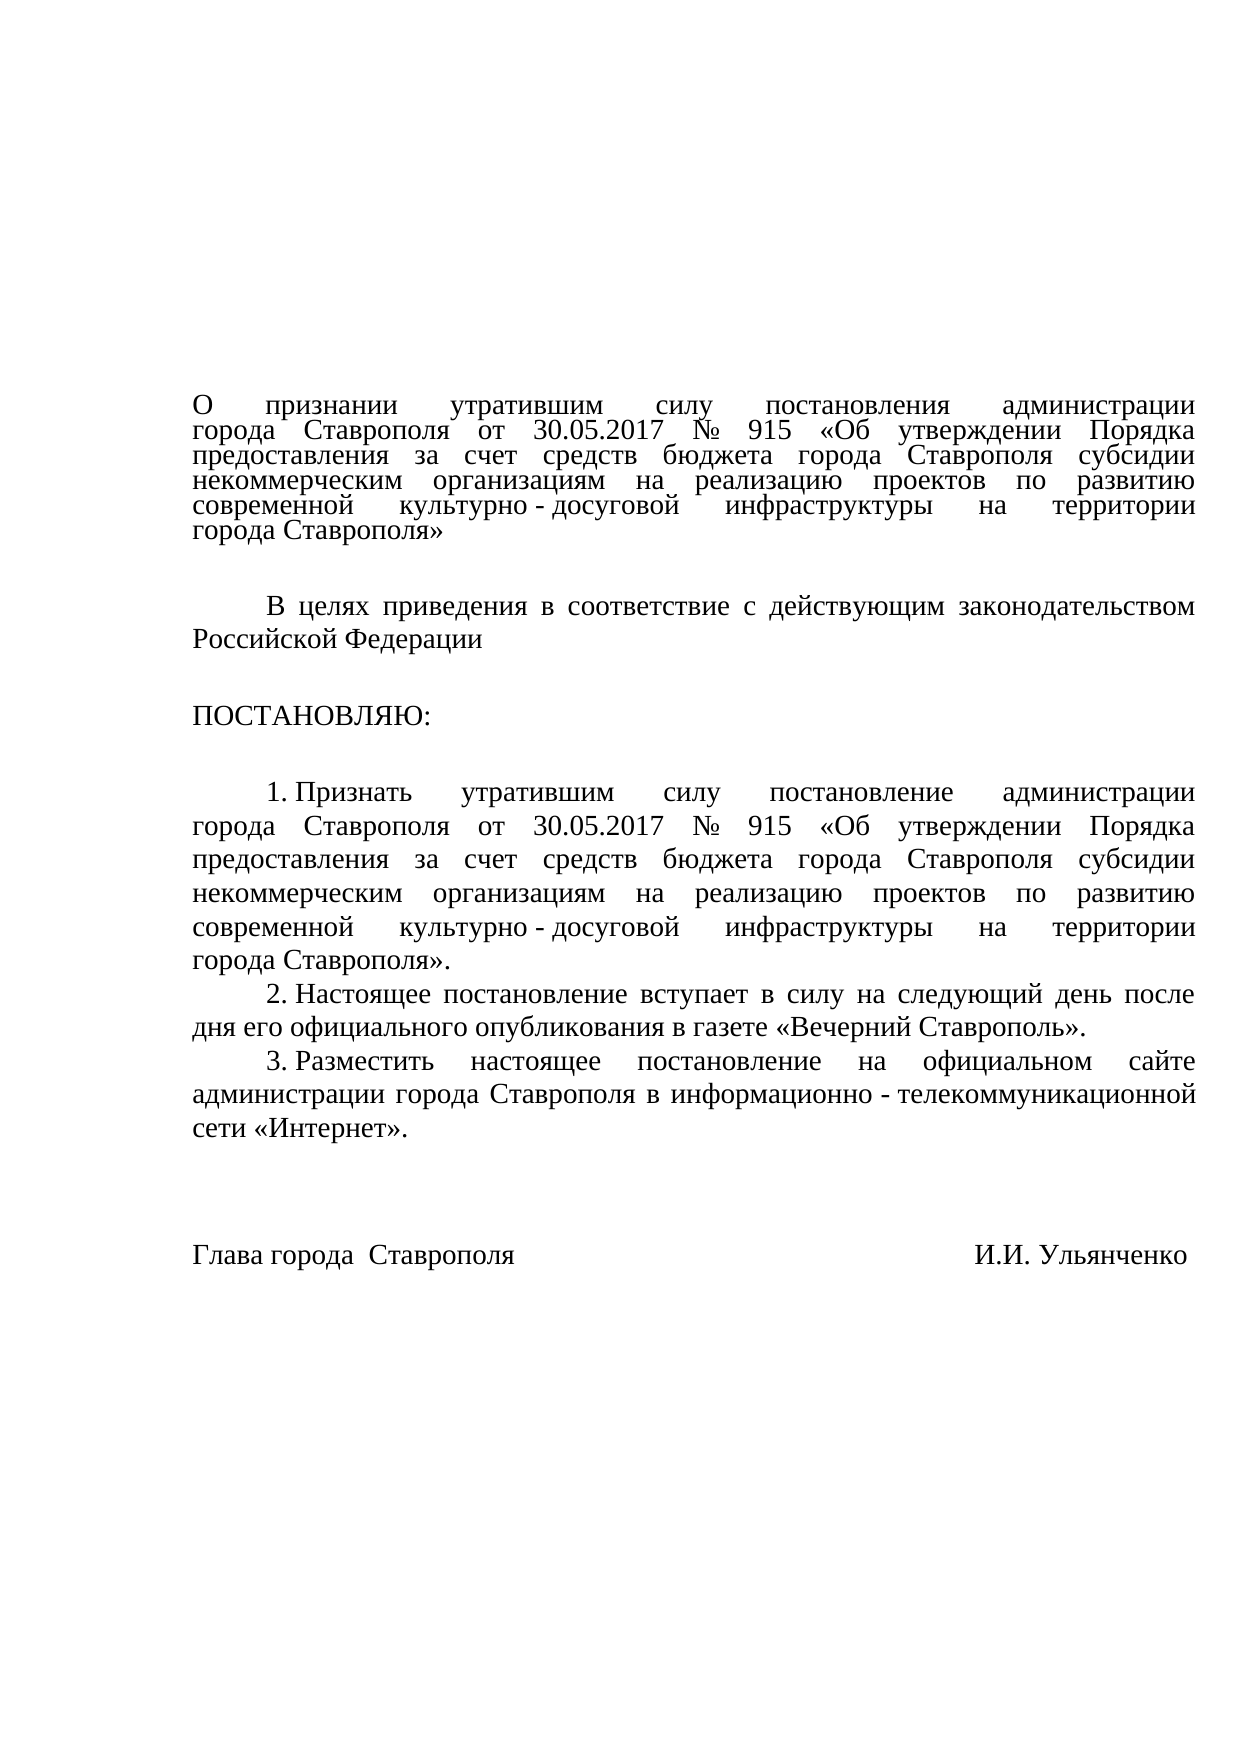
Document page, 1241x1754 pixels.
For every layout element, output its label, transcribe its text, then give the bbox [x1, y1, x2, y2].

text 3. Разместить настоящее постановление на официальном сайте администрации города Ставрополя в информационно - телекоммуникационной сети «Интернет». [192, 1043, 1196, 1143]
text ПОСТАНОВЛЯЮ: [192, 698, 1196, 731]
text В целях приведения в соответствие с действующим законодательством Российской Федерации [192, 588, 1196, 655]
text О признании утратившим силу постановления администрации города Ставрополя от 30.05.2017 № 915 «Об утверждении Порядка предоставления за счет средств бюджета города Ставрополя субсидии некоммерческим организациям на реализацию проектов по развитию современной культурно - досуговой инфраструктуры на территории города Ставрополя» [192, 394, 1196, 544]
text 2. Настоящее постановление вступает в силу на следующий день после дня его официального опубликования в газете «Вечерний Ставрополь». [192, 976, 1196, 1043]
text 1. Признать утратившим силу постановление администрации города Ставрополя от 30.05.2017 № 915 «Об утверждении Порядка предоставления за счет средств бюджета города Ставрополя субсидии некоммерческим организациям на реализацию проектов по развитию современной культурно - досуговой инфраструктуры на территории города Ставрополя». [192, 774, 1196, 976]
text Глава города Ставрополя И.И. Ульянченко [192, 1244, 1196, 1269]
